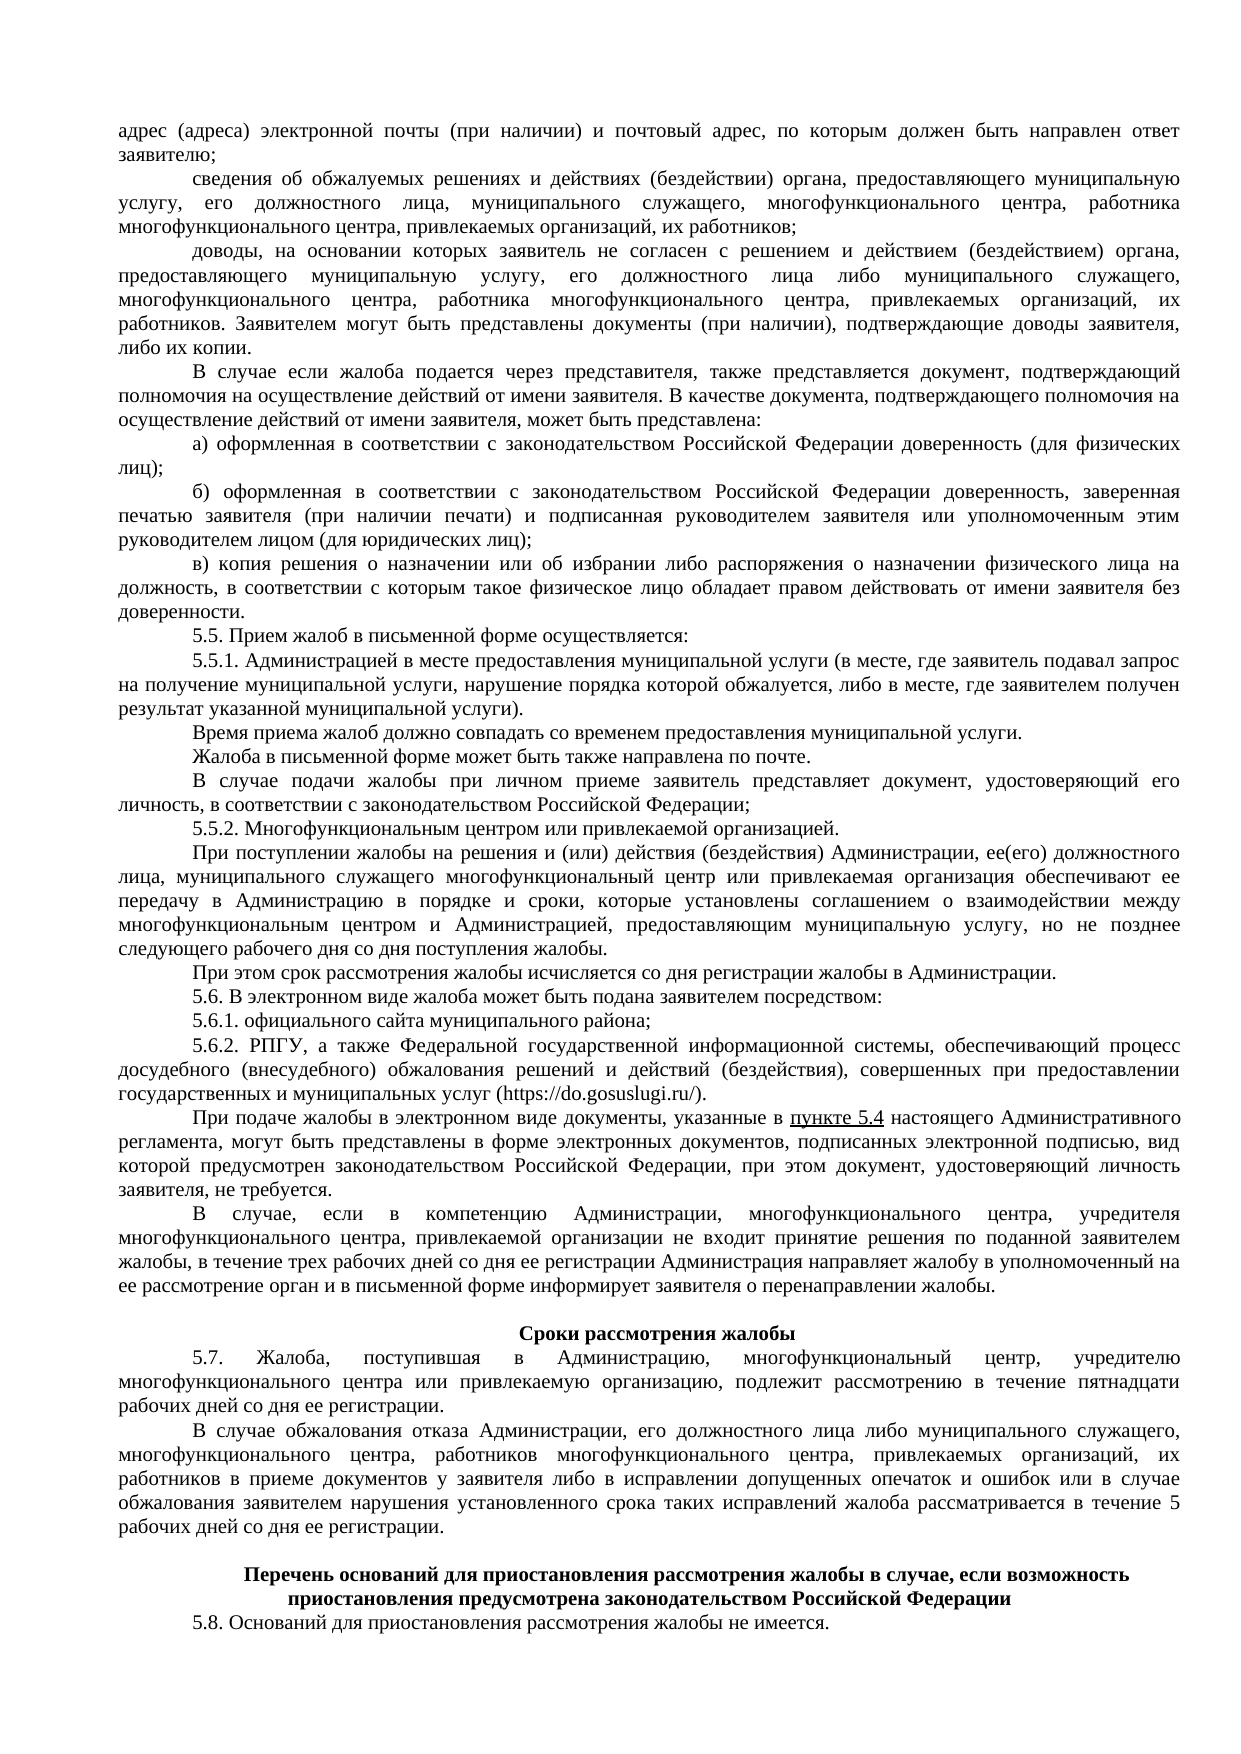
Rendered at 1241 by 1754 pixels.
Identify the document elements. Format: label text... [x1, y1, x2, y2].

text В случае обжалования отказа Администрации, его должностного лица либо муниципального служащего, многофункционального центра, работников многофункционального центра, привлекаемых организаций, их работников в приеме документов у заявителя либо в исправлении допущенных опечаток и ошибок или в случае обжалования заявителем нарушения установленного срока таких исправлений жалоба рассматривается в течение 5 рабочих дней со дня ее регистрации. [118, 1417, 1181, 1538]
text При подаче жалобы в электронном виде документы, указанные в пункте 5.4 настоящего Административного регламента, могут быть представлены в форме электронных документов, подписанных электронной подписью, вид которой предусмотрен законодательством Российской Федерации, при этом документ, удостоверяющий личность заявителя, не требуется. [118, 1105, 1181, 1201]
text сведения об обжалуемых решениях и действиях (бездействии) органа, предоставляющего муниципальную услугу, его должностного лица, муниципального служащего, многофункционального центра, работника многофункционального центра, привлекаемых организаций, их работников; [118, 166, 1181, 238]
text 5.5.2. Многофункциональным центром или привлекаемой организацией. [118, 816, 1181, 840]
text В случае если жалоба подается через представителя, также представляется документ, подтверждающий полномочия на осуществление действий от имени заявителя. В качестве документа, подтверждающего полномочия на осуществление действий от имени заявителя, может быть представлена: [118, 359, 1181, 431]
text 5.6.2. РПГУ, а также Федеральной государственной информационной системы, обеспечивающий процесс досудебного (внесудебного) обжалования решений и действий (бездействия), совершенных при предоставлении государственных и муниципальных услуг (https://do.gosuslugi.ru/). [118, 1032, 1181, 1105]
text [118, 118, 1181, 166]
text а) оформленная в соответствии с законодательством Российской Федерации доверенность (для физических лиц); [118, 431, 1181, 479]
text 5.5. Прием жалоб в письменной форме осуществляется: [118, 623, 1181, 647]
text В случае, если в компетенцию Администрации, многофункционального центра, учредителя многофункционального центра, привлекаемой организации не входит принятие решения по поданной заявителем жалобы, в течение трех рабочих дней со дня ее регистрации Администрация направляет жалобу в уполномоченный на ее рассмотрение орган и в письменной форме информирует заявителя о перенаправлении жалобы. [118, 1201, 1181, 1297]
text Жалоба в письменной форме может быть также направлена по почте. [118, 744, 1181, 768]
text доводы, на основании которых заявитель не согласен с решением и действием (бездействием) органа, предоставляющего муниципальную услугу, его должностного лица либо муниципального служащего, многофункционального центра, работника многофункционального центра, привлекаемых организаций, их работников. Заявителем могут быть представлены документы (при наличии), подтверждающие доводы заявителя, либо их копии. [118, 238, 1181, 359]
text 5.6.1. официального сайта муниципального района; [118, 1008, 1181, 1032]
text В случае подачи жалобы при личном приеме заявитель представляет документ, удостоверяющий его личность, в соответствии с законодательством Российской Федерации; [118, 768, 1181, 816]
text в) копия решения о назначении или об избрании либо распоряжения о назначении физического лица на должность, в соответствии с которым такое физическое лицо обладает правом действовать от имени заявителя без доверенности. [118, 551, 1181, 623]
text При этом срок рассмотрения жалобы исчисляется со дня регистрации жалобы в Администрации. [118, 960, 1181, 984]
text Сроки рассмотрения жалобы [118, 1321, 1181, 1345]
text 5.8. Оснований для приостановления рассмотрения жалобы не имеется. [118, 1610, 1181, 1634]
text 5.5.1. Администрацией в месте предоставления муниципальной услуги (в месте, где заявитель подавал запрос на получение муниципальной услуги, нарушение порядка которой обжалуется, либо в месте, где заявителем получен результат указанной муниципальной услуги). [118, 647, 1181, 720]
text 5.7. Жалоба, поступившая в Администрацию, многофункциональный центр, учредителю многофункционального центра или привлекаемую организацию, подлежит рассмотрению в течение пятнадцати рабочих дней со дня ее регистрации. [118, 1345, 1181, 1417]
text Перечень оснований для приостановления рассмотрения жалобы в случае, если возможность приостановления предусмотрена законодательством Российской Федерации [118, 1562, 1181, 1610]
text 5.6. В электронном виде жалоба может быть подана заявителем посредством: [118, 984, 1181, 1008]
text При поступлении жалобы на решения и (или) действия (бездействия) Администрации, ее(его) должностного лица, муниципального служащего многофункциональный центр или привлекаемая организация обеспечивают ее передачу в Администрацию в порядке и сроки, которые установлены соглашением о взаимодействии между многофункциональным центром и Администрацией, предоставляющим муниципальную услугу, но не позднее следующего рабочего дня со дня поступления жалобы. [118, 840, 1181, 960]
text Время приема жалоб должно совпадать со временем предоставления муниципальной услуги. [118, 720, 1181, 744]
text б) оформленная в соответствии с законодательством Российской Федерации доверенность, заверенная печатью заявителя (при наличии печати) и подписанная руководителем заявителя или уполномоченным этим руководителем лицом (для юридических лиц); [118, 479, 1181, 551]
